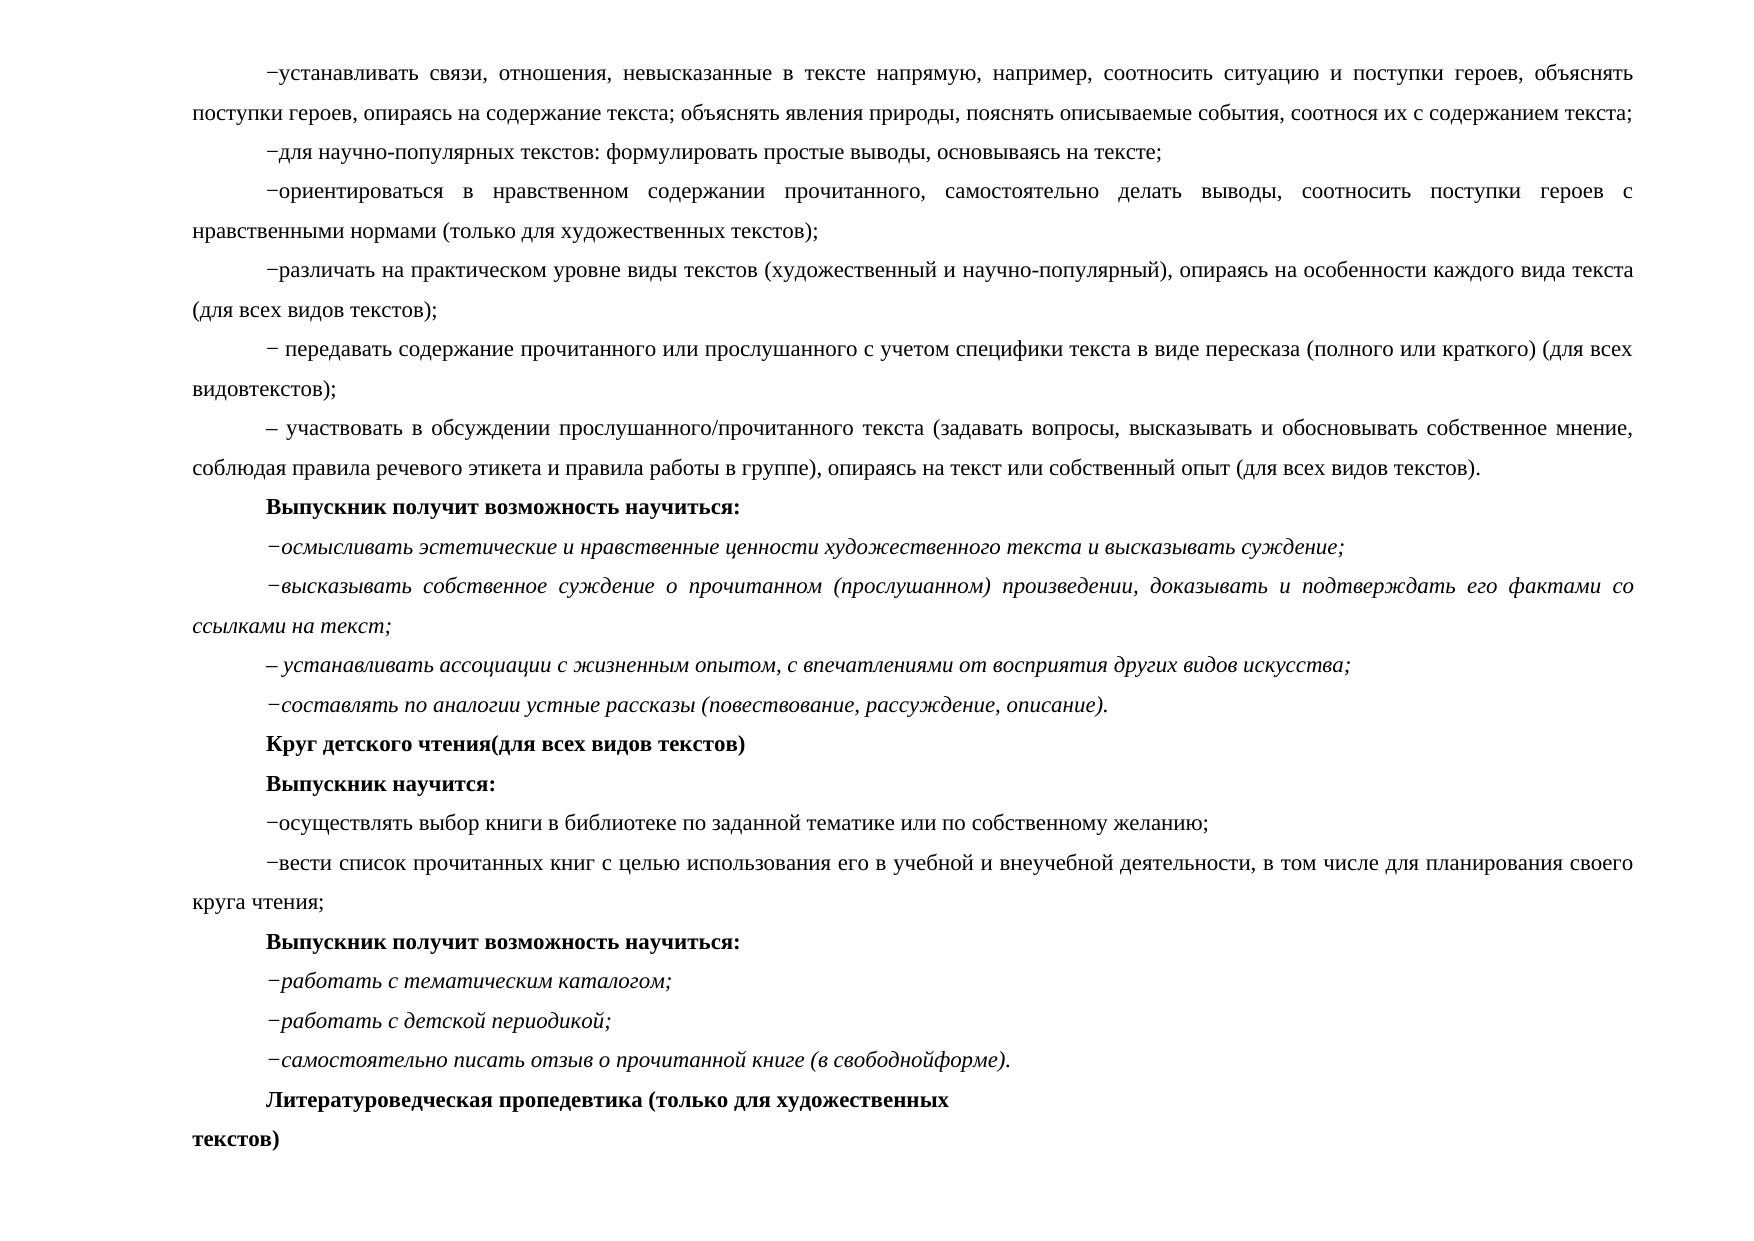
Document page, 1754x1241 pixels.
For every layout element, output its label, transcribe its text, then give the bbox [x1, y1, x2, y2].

text – участвовать в обсуждении прослушанного/прочитанного текста (задавать вопросы, высказывать и обосновывать собственное мнение, соблюдая правила речевого этикета и правила работы в группе), опираясь на текст или собственный опыт (для всех видов текстов). [192, 414, 1636, 480]
text −самостоятельно писать отзыв о прочитанной книге (в свободнойформе). [192, 1046, 1636, 1072]
text Круг детского чтения(для всех видов текстов) [192, 730, 1636, 757]
text −ориентироваться в нравственном содержании прочитанного, самостоятельно делать выводы, соотносить поступки героев с нравственными нормами (только для художественных текстов); [192, 178, 1636, 243]
text −вести список прочитанных книг с целью использования его в учебной и внеучебной деятельности, в том числе для планирования своего круга чтения; [192, 849, 1636, 914]
text −работать с детской периодикой; [192, 1007, 1636, 1033]
text −осуществлять выбор книги в библиотеке по заданной тематике или по собственному желанию; [192, 809, 1636, 836]
text Выпускник получит возможность научиться: [192, 493, 1636, 520]
text Литературоведческая пропедевтика (только для художественных [192, 1086, 1636, 1112]
text −составлять по аналогии устные рассказы (повествование, рассуждение, описание). [192, 691, 1636, 717]
text Выпускник получит возможность научиться: [192, 928, 1636, 954]
text −устанавливать связи, отношения, невысказанные в тексте напрямую, например, соотносить ситуацию и поступки героев, объяснять поступки героев, опираясь на содержание текста; объяснять явления природы, пояснять описываемые события, соотнося их с содержанием текста; [192, 59, 1636, 125]
text −для научно-популярных текстов: формулировать простые выводы, основываясь на тексте; [192, 138, 1636, 164]
text −различать на практическом уровне виды текстов (художественный и научно-популярный), опираясь на особенности каждого вида текста (для всех видов текстов); [192, 257, 1636, 322]
text − передавать содержание прочитанного или прослушанного с учетом специфики текста в виде пересказа (полного или краткого) (для всех видовтекстов); [192, 336, 1636, 401]
text −работать с тематическим каталогом; [192, 967, 1636, 993]
text −высказывать собственное суждение о прочитанном (прослушанном) произведении, доказывать и подтверждать его фактами со ссылками на текст; [192, 572, 1636, 638]
text – устанавливать ассоциации с жизненным опытом, с впечатлениями от восприятия других видов искусства; [192, 651, 1636, 678]
text текстов) [192, 1125, 1636, 1151]
text Выпускник научится: [192, 770, 1636, 796]
text −осмысливать эстетические и нравственные ценности художественного текста и высказывать суждение; [192, 533, 1636, 559]
